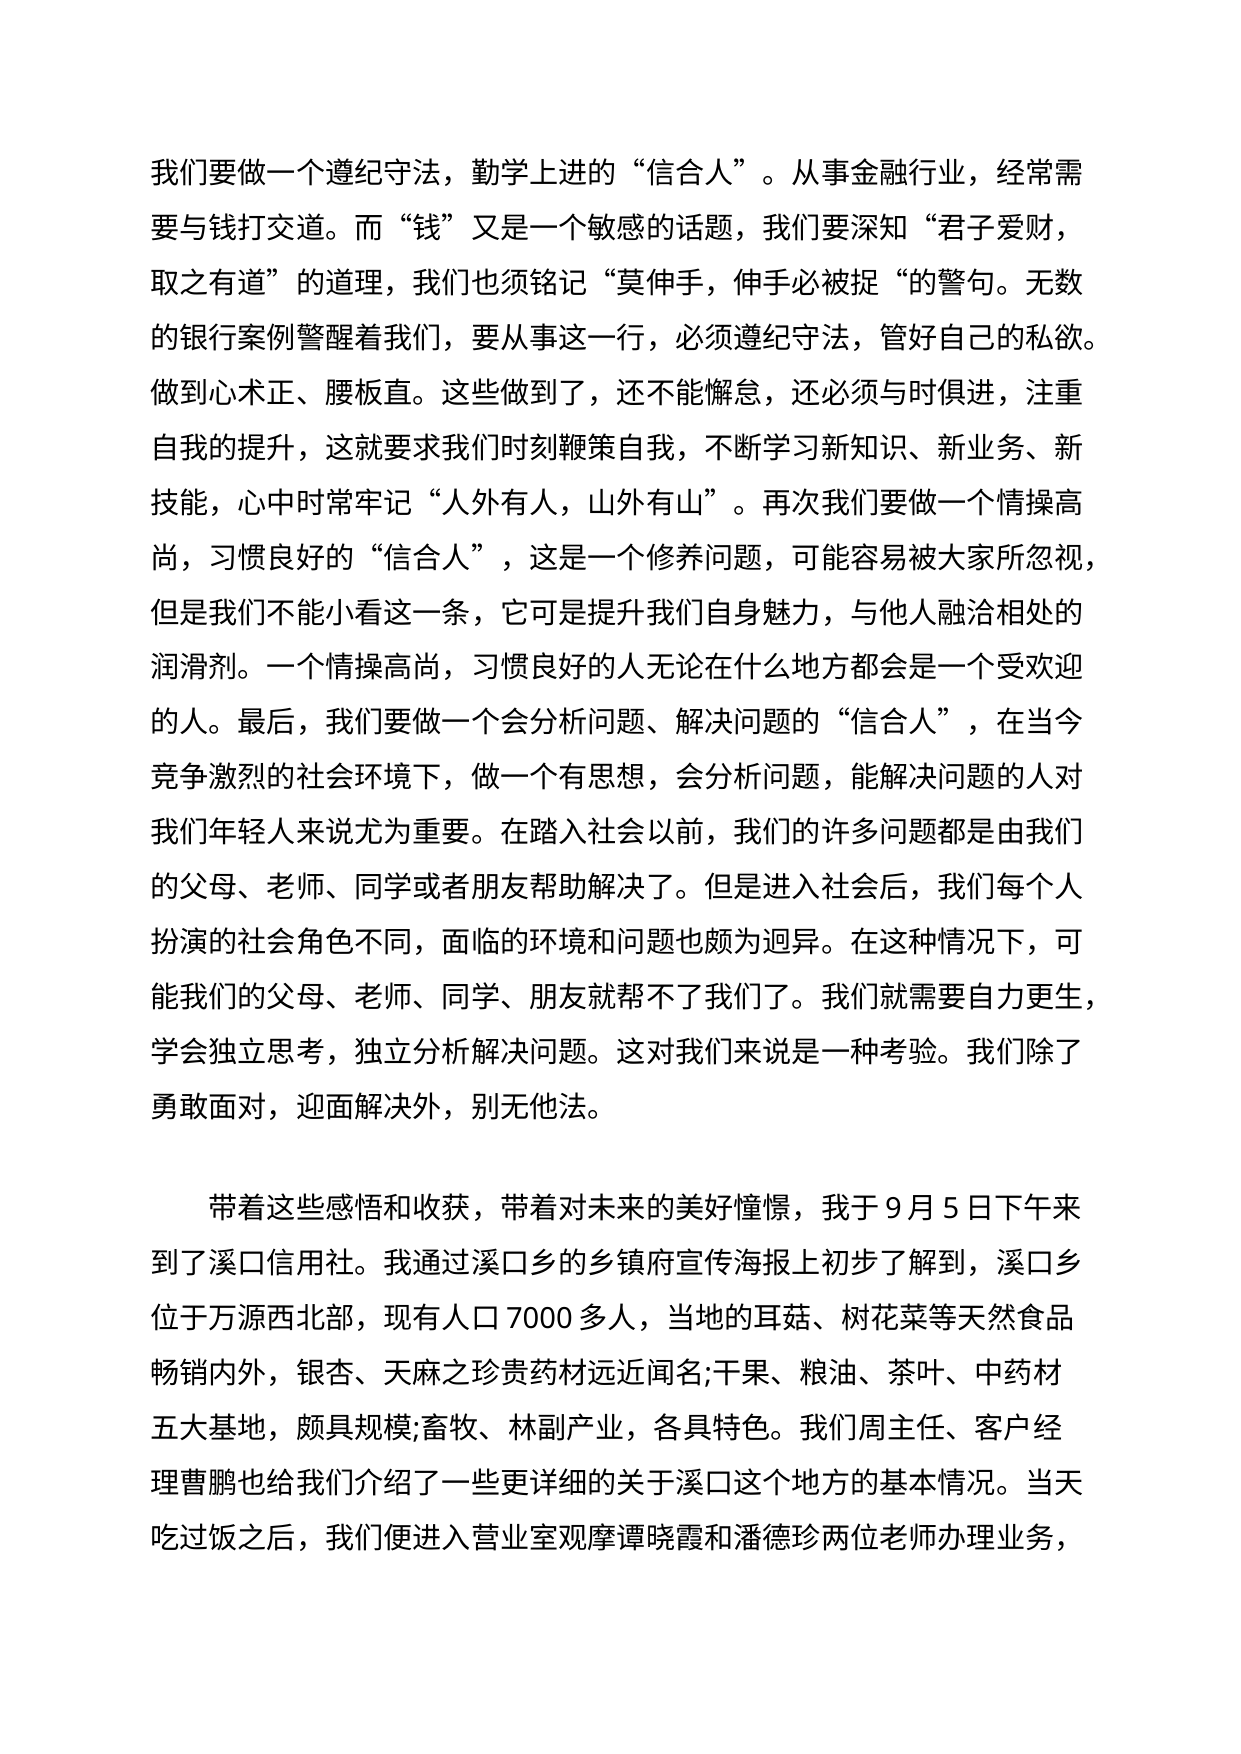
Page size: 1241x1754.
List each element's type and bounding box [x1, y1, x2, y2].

text [150, 1185, 1090, 1557]
text [150, 150, 1090, 1126]
